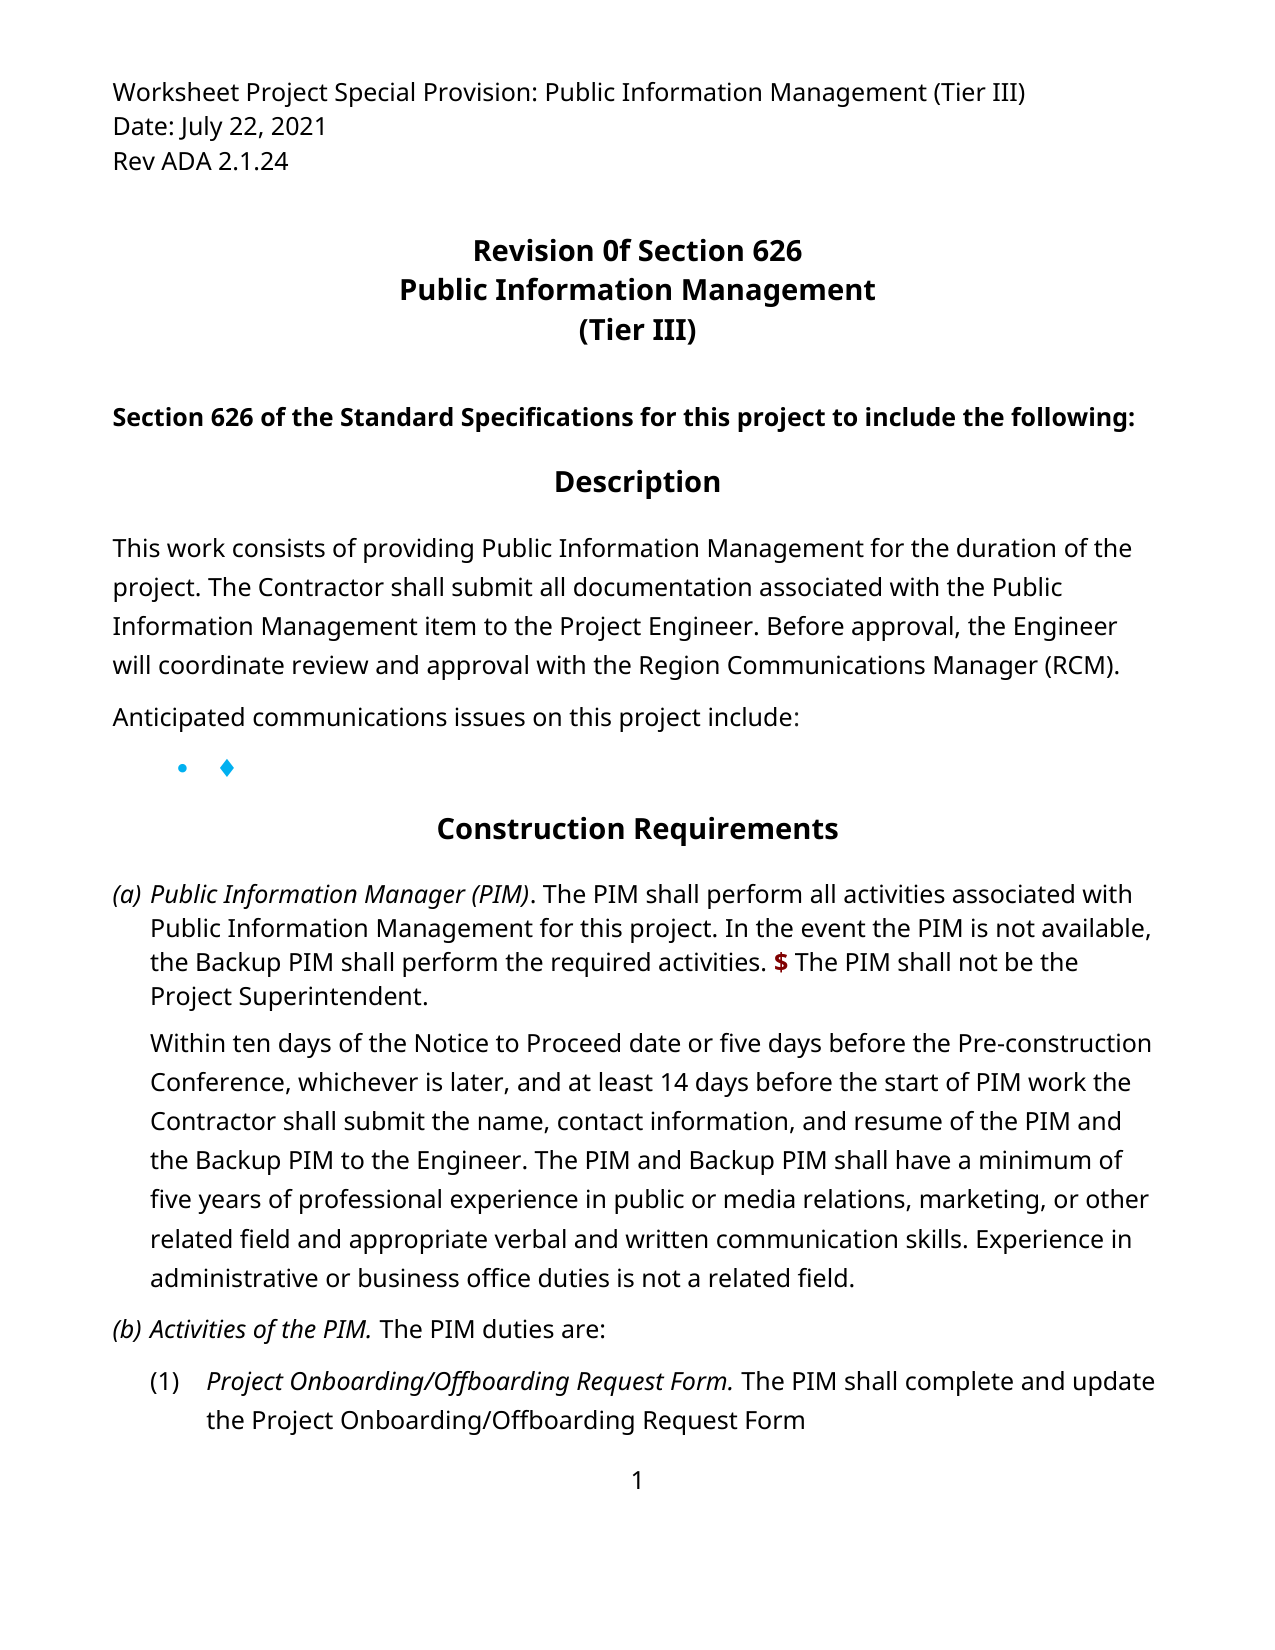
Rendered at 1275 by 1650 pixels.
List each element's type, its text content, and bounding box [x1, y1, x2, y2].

list Public Information Manager (PIM). The PIM shall perform all activities associated with Public Information Management for this project. In the event the PIM is not available, the Backup PIM shall perform the required activities. $ The PIM shall not be the Project Superintendent. [112, 877, 1162, 1013]
text Description [112, 462, 1162, 501]
text Anticipated communications issues on this project include: [112, 699, 1162, 733]
text Section 626 of the Standard Specifications for this project to include the following: [112, 400, 1162, 434]
text (Tier III) [112, 309, 1162, 349]
text This work consists of providing Public Information Management for the duration of the project. The Contractor shall submit all documentation associated with the Public Information Management item to the Project Engineer. Before approval, the Engineer will coordinate review and approval with the Region Communications Manager (RCM). [112, 530, 1162, 682]
text Construction Requirements [112, 808, 1162, 848]
list ♦ [178, 751, 1162, 785]
list Activities of the PIM. The PIM duties are: [112, 1312, 1162, 1346]
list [150, 1364, 1162, 1437]
text Public Information Management [112, 270, 1162, 309]
text Revision 0f Section 626 [112, 230, 1162, 270]
text Within ten days of the Notice to Proceed date or five days before the Pre-construction Conference, whichever is later, and at least 14 days before the start of PIM work the Contractor shall submit the name, contact information, and resume of the PIM and the Backup PIM to the Engineer. The PIM and Backup PIM shall have a minimum of five years of professional experience in public or media relations, marketing, or other related field and appropriate verbal and written communication skills. Experience in administrative or business office duties is not a related field. [150, 1025, 1162, 1294]
